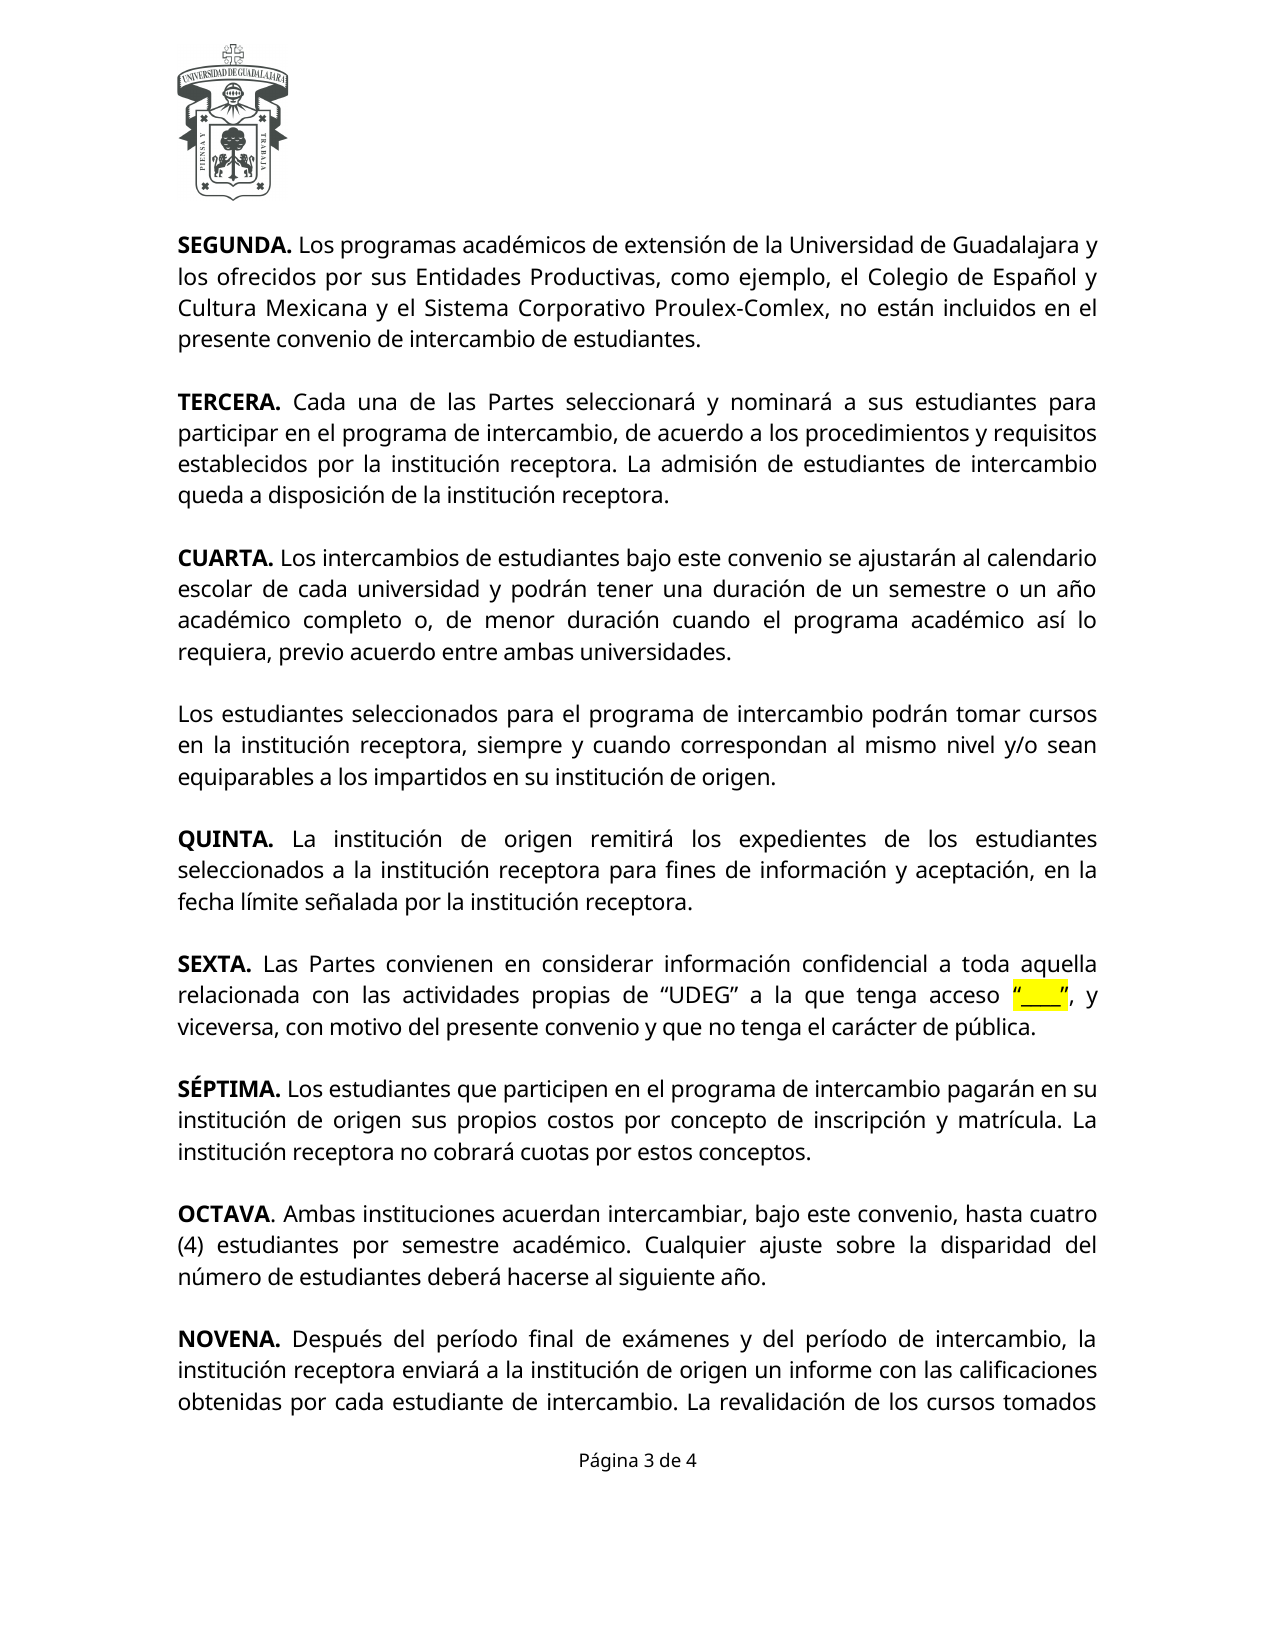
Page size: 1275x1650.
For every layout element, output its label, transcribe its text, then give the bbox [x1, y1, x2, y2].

text OCTAVA. Ambas instituciones acuerdan intercambiar, bajo este convenio, hasta cuatro (4) estudiantes por semestre académico. Cualquier ajuste sobre la disparidad del número de estudiantes deberá hacerse al siguiente año. [177, 1198, 1098, 1292]
picture [177, 44, 289, 201]
text QUINTA. La institución de origen remitirá los expedientes de los estudiantes seleccionados a la institución receptora para fines de información y aceptación, en la fecha límite señalada por la institución receptora. [177, 823, 1098, 917]
text TERCERA. Cada una de las Partes seleccionará y nominará a sus estudiantes para participar en el programa de intercambio, de acuerdo a los procedimientos y requisitos establecidos por la institución receptora. La admisión de estudiantes de intercambio queda a disposición de la institución receptora. [177, 386, 1098, 511]
text SEXTA. Las Partes convienen en considerar información confidencial a toda aquella relacionada con las actividades propias de “UDEG” a la que tenga acceso “____”, y viceversa, con motivo del presente convenio y que no tenga el carácter de pública. [177, 948, 1098, 1042]
text SEGUNDA. Los programas académicos de extensión de la Universidad de Guadalajara y los ofrecidos por sus Entidades Productivas, como ejemplo, el Colegio de Español y Cultura Mexicana y el Sistema Corporativo Proulex-Comlex, no están incluidos en el presente convenio de intercambio de estudiantes. [177, 229, 1098, 354]
text SÉPTIMA. Los estudiantes que participen en el programa de intercambio pagarán en su institución de origen sus propios costos por concepto de inscripción y matrícula. La institución receptora no cobrará cuotas por estos conceptos. [177, 1073, 1098, 1167]
text Los estudiantes seleccionados para el programa de intercambio podrán tomar cursos en la institución receptora, siempre y cuando correspondan al mismo nivel y/o sean equiparables a los impartidos en su institución de origen. [177, 698, 1098, 792]
text CUARTA. Los intercambios de estudiantes bajo este convenio se ajustarán al calendario escolar de cada universidad y podrán tener una duración de un semestre o un año académico completo o, de menor duración cuando el programa académico así lo requiera, previo acuerdo entre ambas universidades. [177, 542, 1098, 667]
